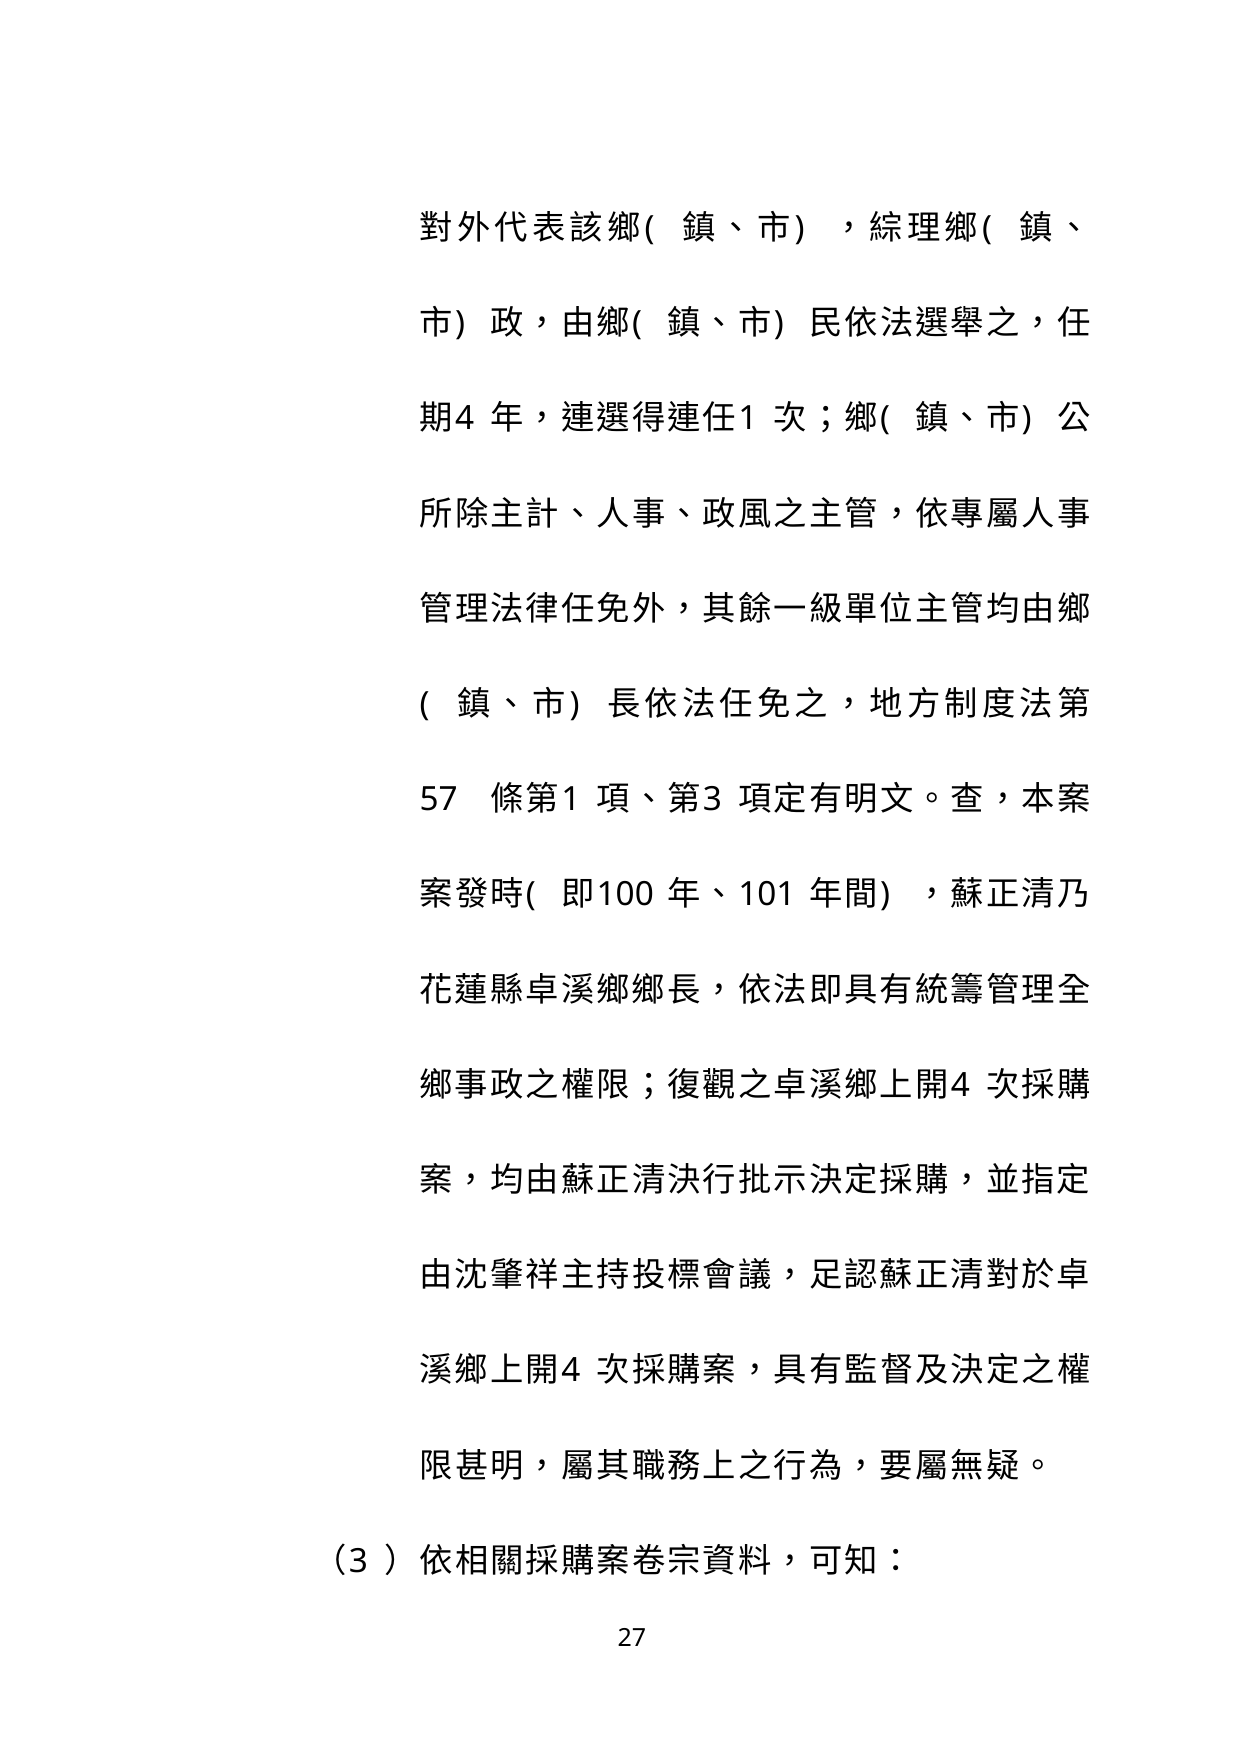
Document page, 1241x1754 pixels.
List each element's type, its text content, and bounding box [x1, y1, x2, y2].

subtitle 依相關採購案卷宗資料，可知： [296, 1510, 1092, 1605]
